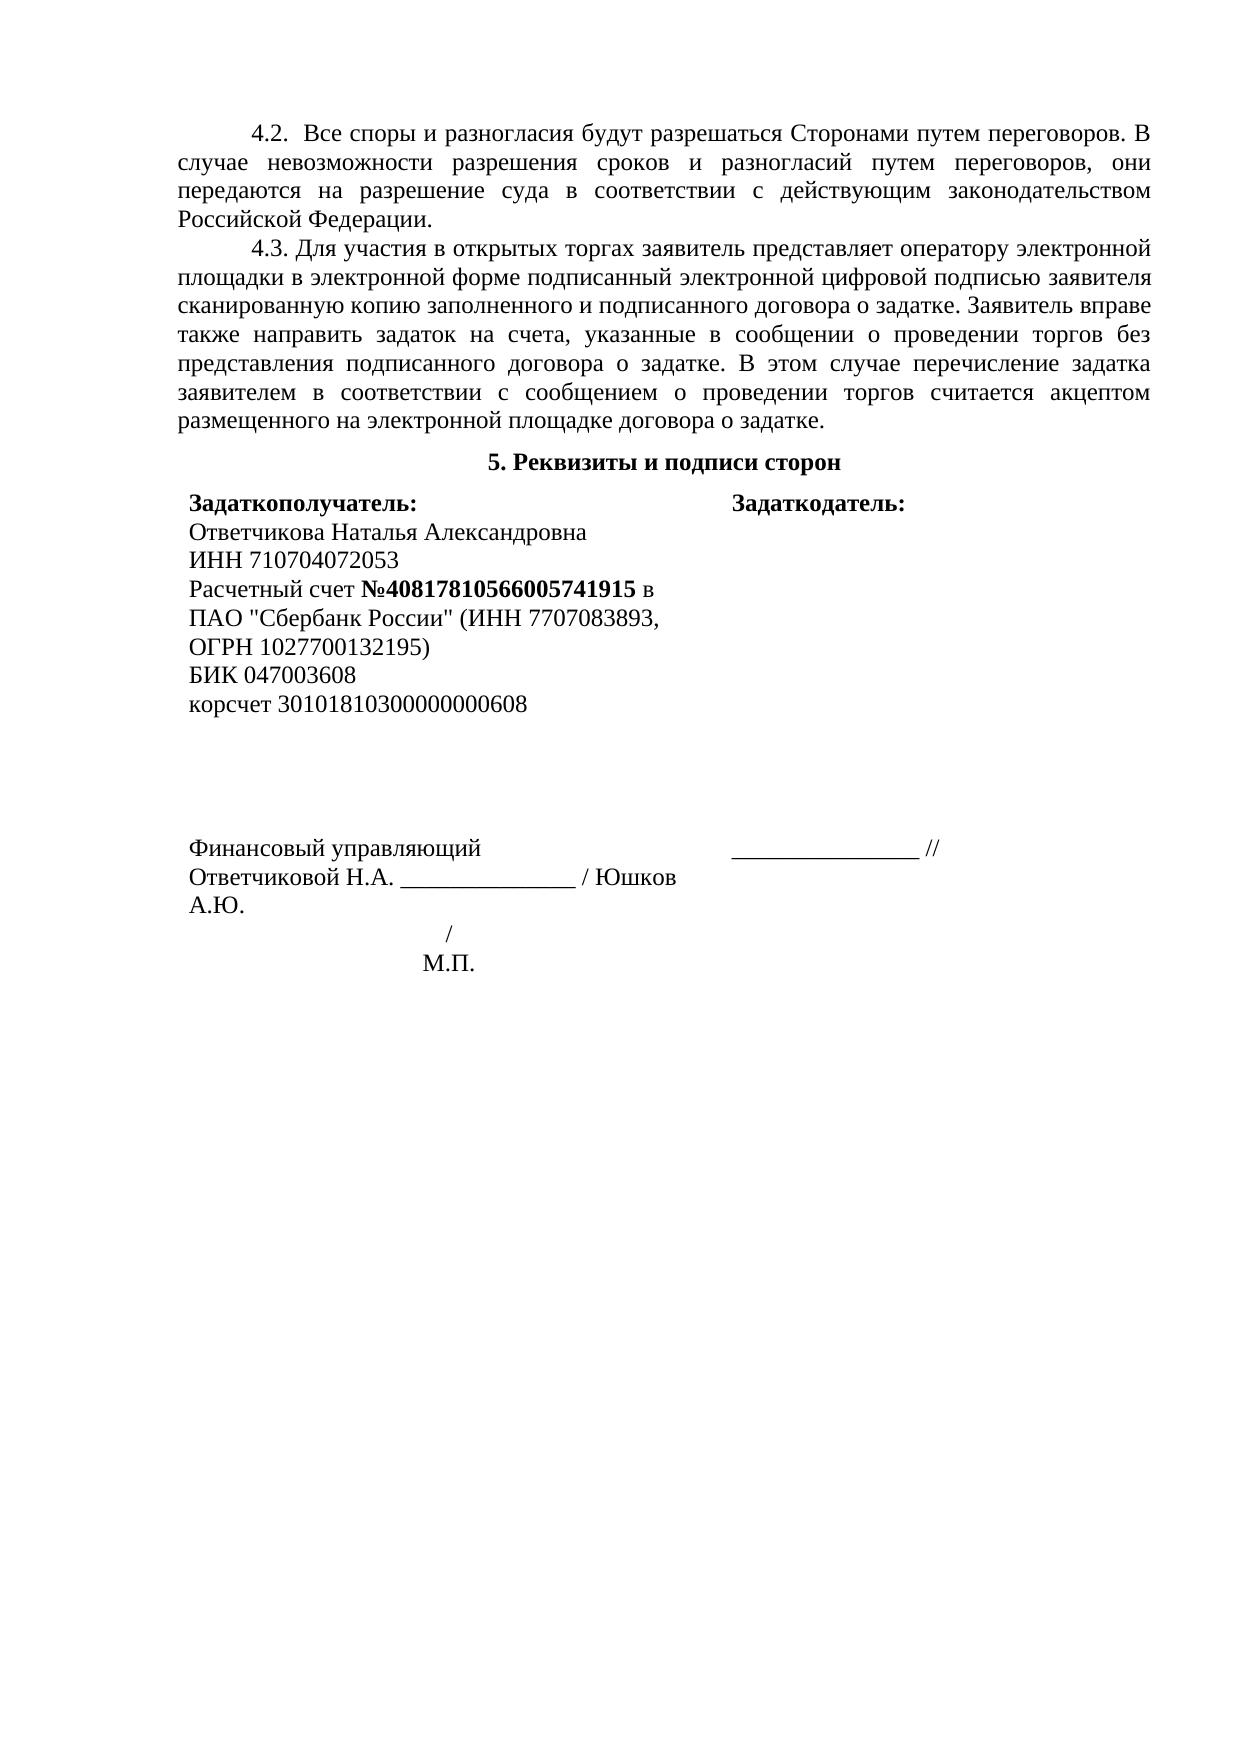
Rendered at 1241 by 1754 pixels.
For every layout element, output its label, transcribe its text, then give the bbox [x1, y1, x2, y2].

list Для участия в открытых торгах заявитель представляет оператору электронной площадки в электронной форме подписанный электронной цифровой подписью заявителя сканированную копию заполненного и подписанного договора о задатке. Заявитель вправе также направить задаток на счета, указанные в сообщении о проведении торгов без представления подписанного договора о задатке. В этом случае перечисление задатка заявителем в соответствии с сообщением о проведении торгов считается акцептом размещенного на электронной площадке договора о задатке. [177, 233, 1152, 434]
table_cell Финансовый управляющий Ответчиковой Н.А. ______________ / Юшков А.Ю. / М.П. [177, 833, 720, 977]
table_header Задаткодатель: [720, 488, 1209, 833]
table_cell _______________ // [720, 833, 1209, 977]
text 5. Реквизиты и подписи сторон [177, 447, 1152, 476]
table_header Задаткополучатель: Ответчикова Наталья Александровна ИНН 710704072053 Расчетный счет №40817810566005741915 в ПАО "Сбербанк России" (ИНН 7707083893, ОГРН 1027700132195) БИК 047003608 корсчет 30101810300000000608 [177, 488, 720, 833]
list Все споры и разногласия будут разрешаться Сторонами путем переговоров. В случае невозможности разрешения сроков и разногласий путем переговоров, они передаются на разрешение суда в соответствии с действующим законодательством Российской Федерации. [177, 118, 1152, 233]
